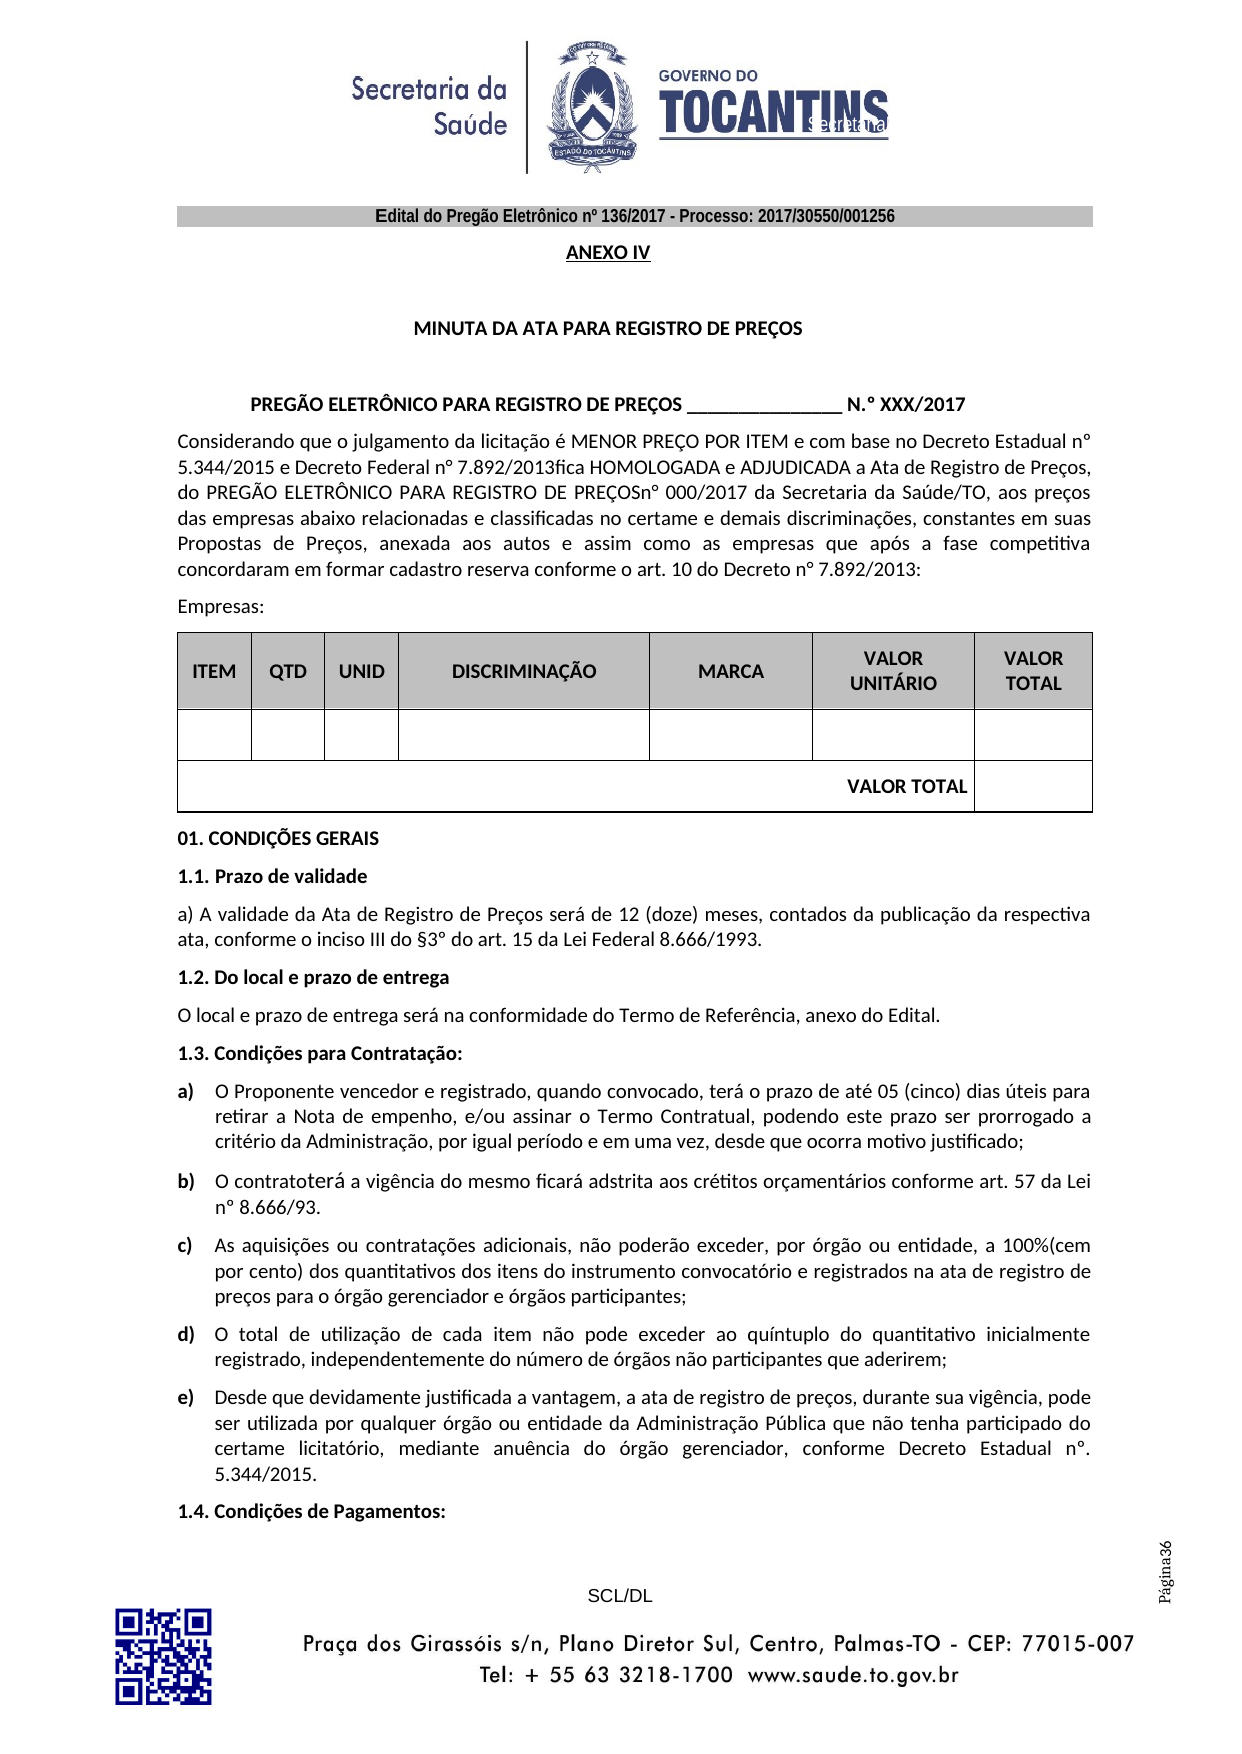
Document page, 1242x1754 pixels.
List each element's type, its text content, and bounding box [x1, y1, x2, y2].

table_header QTD [252, 633, 324, 708]
list Desde que devidamente justificada a vantagem, a ata de registro de preços, durante sua vigência, pode ser utilizada por qualquer órgão ou entidade da Administração Pública que não tenha participado do certame licitatório, mediante anuência do órgão gerenciador, conforme Decreto Estadual nº. 5.344/2015. [177, 1384, 1093, 1486]
table_cell [650, 710, 812, 760]
text ANEXO IV [177, 239, 1039, 264]
text a) A validade da Ata de Registro de Preços será de 12 (doze) meses, contados da publicação da respectiva ata, conforme o inciso III do §3º do art. 15 da Lei Federal 8.666/1993. [177, 901, 1093, 952]
list O Proponente vencedor e registrado, quando convocado, terá o prazo de até 05 (cinco) dias úteis para retirar a Nota de empenho, e/ou assinar o Termo Contratual, podendo este prazo ser prorrogado a critério da Administração, por igual período e em uma vez, desde que ocorra motivo justificado; [177, 1078, 1093, 1154]
subtitle 1.3. Condições para Contratação: [177, 1040, 1093, 1065]
table_cell [252, 710, 324, 760]
text 1.2. Do local e prazo de entrega [177, 964, 1093, 989]
table_cell [399, 710, 649, 760]
table_cell [813, 710, 974, 760]
list Prazo de validade [177, 863, 1093, 888]
table_cell [975, 761, 1092, 811]
text Considerando que o julgamento da licitação é MENOR PREÇO POR ITEM e com base no Decreto Estadual nº 5.344/2015 e Decreto Federal n° 7.892/2013fica HOMOLOGADA e ADJUDICADA a Ata de Registro de Preços, do PREGÃO ELETRÔNICO PARA REGISTRO DE PREÇOSn° 000/2017 da Secretaria da Saúde/TO, aos preços das empresas abaixo relacionadas e classificadas no certame e demais discriminações, constantes em suas Propostas de Preços, anexada aos autos e assim como as empresas que após a fase competitiva concordaram em formar cadastro reserva conforme o art. 10 do Decreto n° 7.892/2013: [177, 429, 1093, 581]
text PREGÃO ELETRÔNICO PARA REGISTRO DE PREÇOS _______________ N.º XXX/2017 [177, 391, 1039, 416]
table_header DISCRIMINAÇÃO [399, 633, 649, 708]
table_header VALOR UNITÁRIO [813, 633, 974, 708]
table_header ITEM [178, 633, 251, 708]
picture [0, 0, 1154, 189]
text 1.4. Condições de Pagamentos: [177, 1499, 1093, 1524]
table_header MARCA [650, 633, 812, 708]
text O local e prazo de entrega será na conformidade do Termo de Referência, anexo do Edital. [177, 1002, 1093, 1027]
table_cell [975, 710, 1092, 760]
table_cell [178, 710, 251, 760]
table_header VALOR TOTAL [975, 633, 1092, 708]
table_cell VALOR TOTAL [178, 761, 974, 811]
text 01. CONDIÇÕES GERAIS [177, 825, 1093, 850]
text MINUTA DA ATA PARA REGISTRO DE PREÇOS [177, 315, 1039, 340]
picture [111, 1604, 1134, 1709]
list As aquisições ou contratações adicionais, não poderão exceder, por órgão ou entidade, a 100%(cem por cento) dos quantitativos dos itens do instrumento convocatório e registrados na ata de registro de preços para o órgão gerenciador e órgãos participantes; [177, 1232, 1093, 1309]
subtitle Empresas: [177, 594, 1093, 619]
list O total de utilização de cada item não pode exceder ao quíntuplo do quantitativo inicialmente registrado, independentemente do número de órgãos não participantes que aderirem; [177, 1321, 1093, 1372]
table_header UNID [325, 633, 398, 708]
list O contratoterá a vigência do mesmo ficará adstrita aos crétitos orçamentários conforme art. 57 da Lei nº 8.666/93. [177, 1167, 1093, 1220]
table_cell [325, 710, 398, 760]
